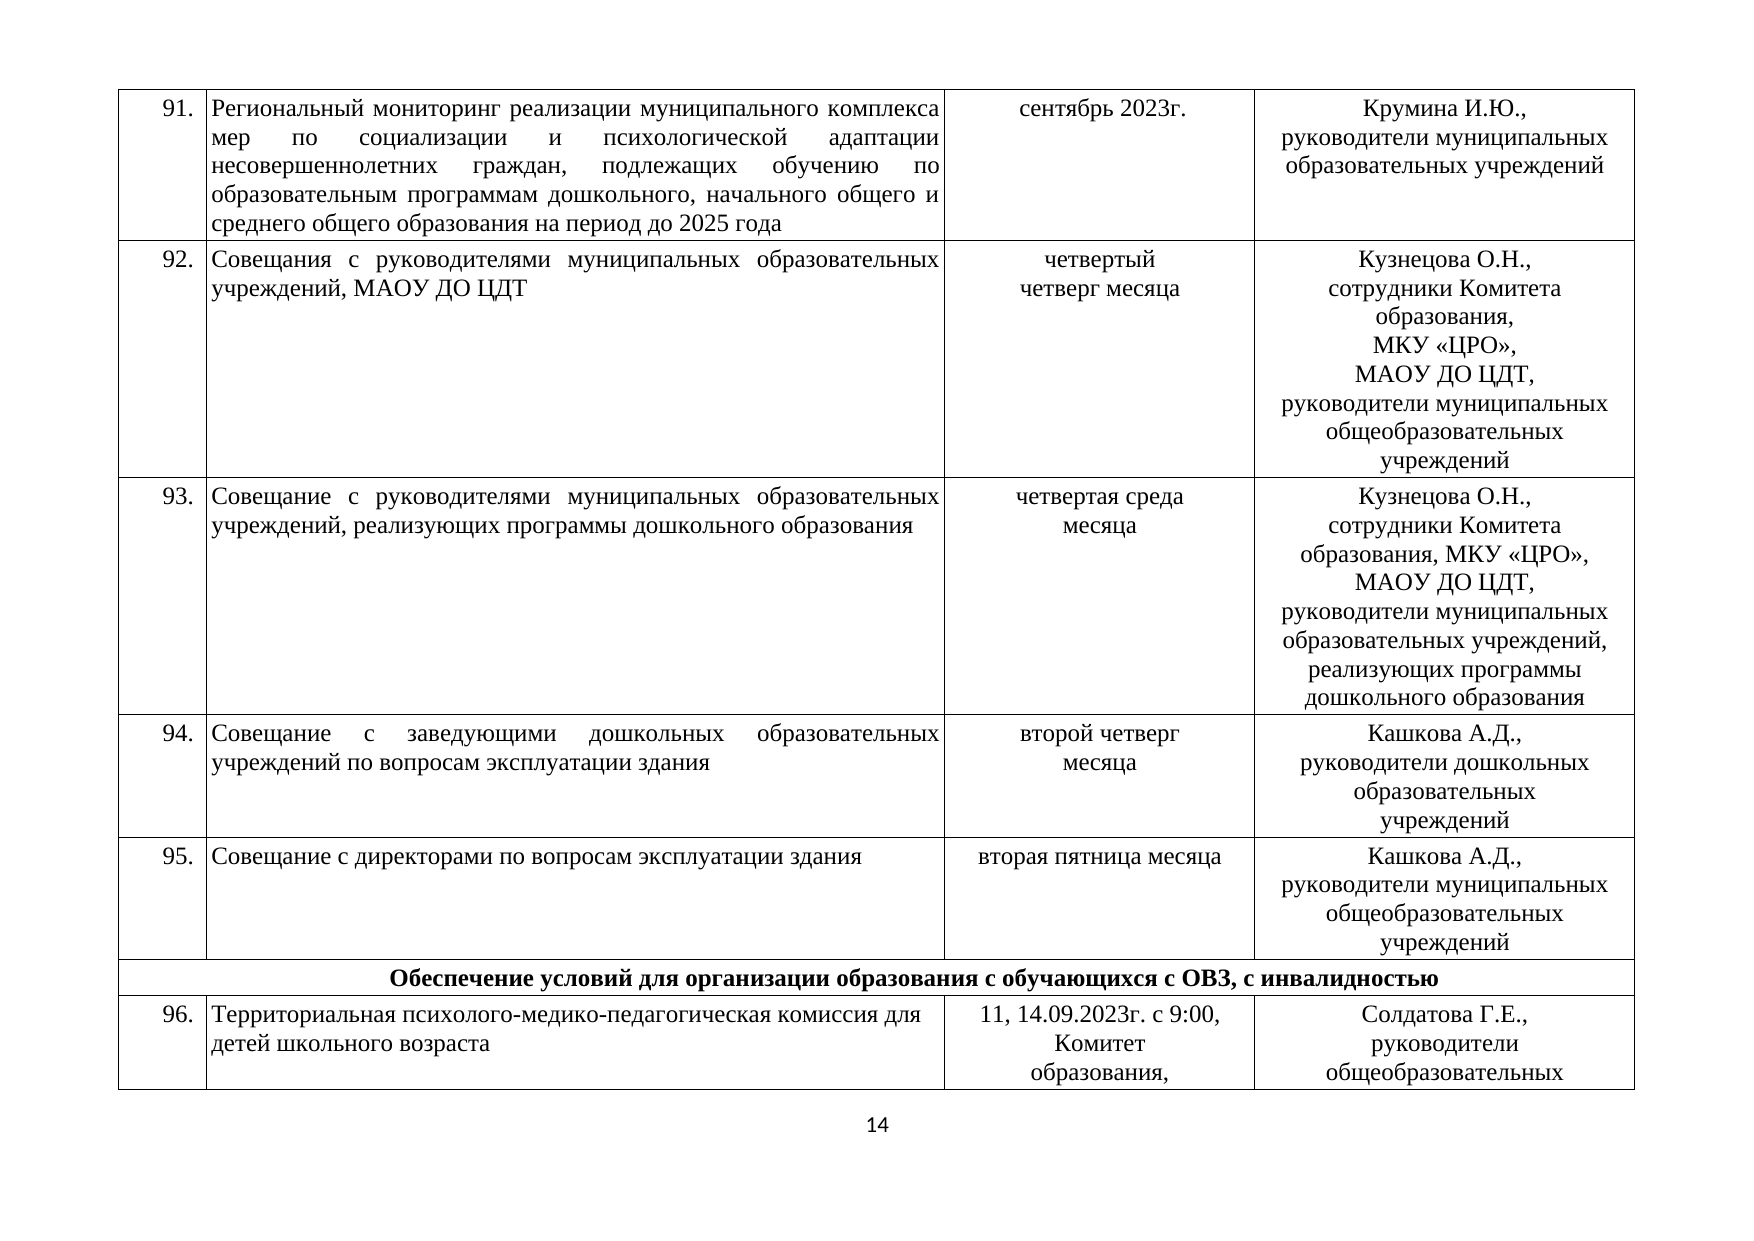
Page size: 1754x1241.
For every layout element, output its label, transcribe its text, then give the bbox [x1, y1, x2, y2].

table_cell Кашкова А.Д., руководители муниципальных общеобразовательных учреждений [1255, 838, 1634, 959]
table_cell второй четверг месяца [945, 715, 1254, 837]
table_cell Кузнецова О.Н., сотрудники Комитета образования, МКУ «ЦРО», МАОУ ДО ЦДТ, руководители муниципальных общеобразовательных учреждений [1255, 241, 1634, 477]
table_cell [119, 996, 206, 1088]
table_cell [1255, 996, 1634, 1088]
table_cell Совещания с руководителями муниципальных образовательных учреждений, МАОУ ДО ЦДТ [207, 241, 944, 477]
table_cell Обеспечение условий для организации образования с обучающихся с ОВЗ, с инвалидностью [119, 960, 1634, 995]
table_cell Совещание с руководителями муниципальных образовательных учреждений, реализующих программы дошкольного образования [207, 478, 944, 714]
table_cell [119, 241, 206, 477]
table_cell Региональный мониторинг реализации муниципального комплекса мер по социализации и психологической адаптации несовершеннолетних граждан, подлежащих обучению по образовательным программам дошкольного, начального общего и среднего общего образования на период до 2025 года [207, 90, 944, 240]
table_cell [945, 996, 1254, 1088]
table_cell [207, 996, 944, 1088]
table_cell Совещание с заведующими дошкольных образовательных учреждений по вопросам эксплуатации здания [207, 715, 944, 837]
table_cell Кузнецова О.Н., сотрудники Комитета образования, МКУ «ЦРО», МАОУ ДО ЦДТ, руководители муниципальных образовательных учреждений, реализующих программы дошкольного образования [1255, 478, 1634, 714]
table_cell сентябрь 2023г. [945, 90, 1254, 240]
table_cell четвертый четверг месяца [945, 241, 1254, 477]
table_cell [119, 715, 206, 837]
table_cell Крумина И.Ю., руководители муниципальных образовательных учреждений [1255, 90, 1634, 240]
table_cell Совещание с директорами по вопросам эксплуатации здания [207, 838, 944, 959]
table_cell четвертая среда месяца [945, 478, 1254, 714]
table_cell Кашкова А.Д., руководители дошкольных образовательных учреждений [1255, 715, 1634, 837]
table_cell вторая пятница месяца [945, 838, 1254, 959]
table_cell [119, 90, 206, 240]
table_cell [119, 478, 206, 714]
table_cell [119, 838, 206, 959]
